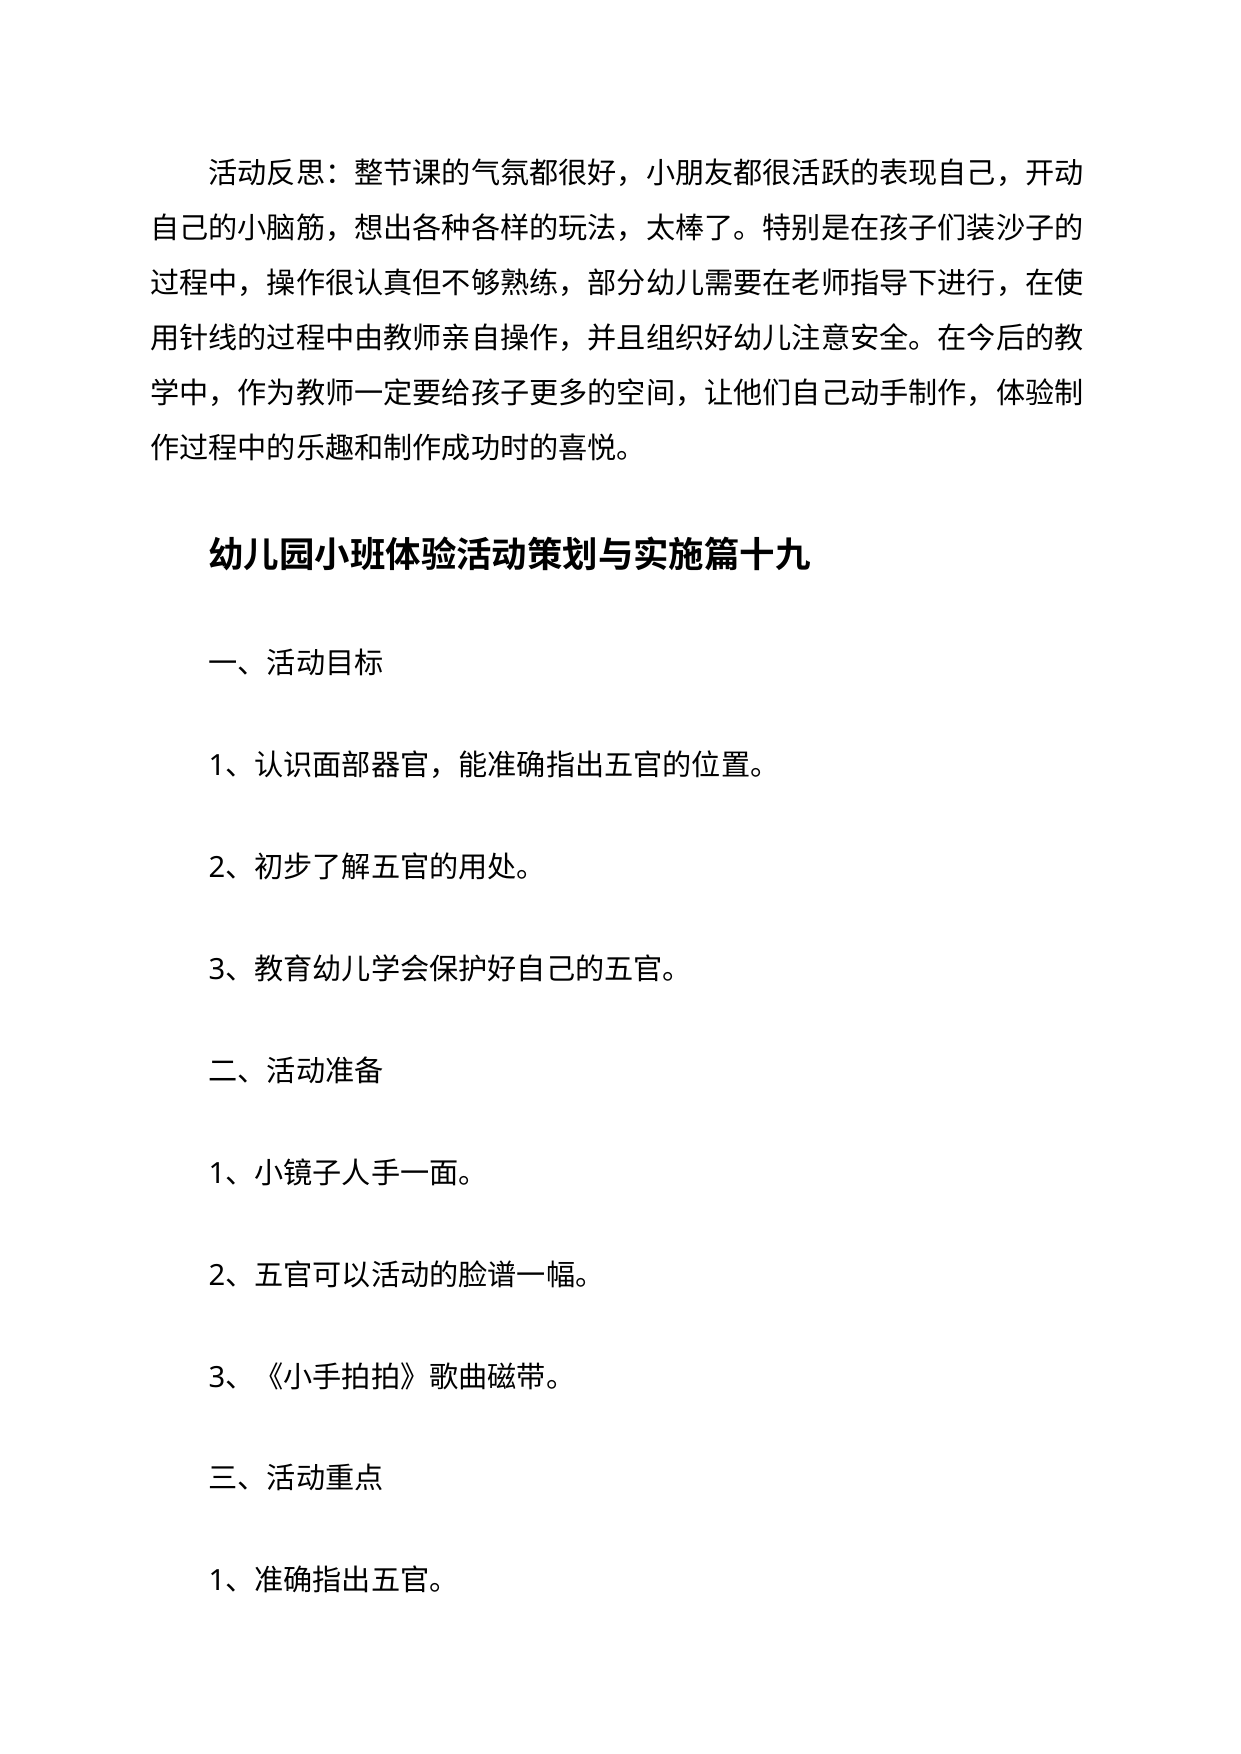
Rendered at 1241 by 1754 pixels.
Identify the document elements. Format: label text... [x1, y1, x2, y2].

text 2、五官可以活动的脸谱一幅。 [150, 1251, 1090, 1293]
text 一、活动目标 [150, 640, 1090, 682]
text 幼儿园小班体验活动策划与实施篇十九 [150, 526, 1090, 577]
text 活动反思：整节课的气氛都很好，小朋友都很活跃的表现自己，开动自己的小脑筋，想出各种各样的玩法，太棒了。特别是在孩子们装沙子的过程中，操作很认真但不够熟练，部分幼儿需要在老师指导下进行，在使用针线的过程中由教师亲自操作，并且组织好幼儿注意安全。在今后的教学中，作为教师一定要给孩子更多的空间，让他们自己动手制作，体验制作过程中的乐趣和制作成功时的喜悦。 [150, 150, 1090, 467]
text 1、准确指出五官。 [150, 1557, 1090, 1599]
text 1、认识面部器官，能准确指出五官的位置。 [150, 741, 1090, 784]
text 3、《小手拍拍》歌曲磁带。 [150, 1353, 1090, 1396]
text 二、活动准备 [150, 1047, 1090, 1090]
text 3、教育幼儿学会保护好自己的五官。 [150, 945, 1090, 988]
text 2、初步了解五官的用处。 [150, 843, 1090, 886]
text 1、小镜子人手一面。 [150, 1149, 1090, 1192]
text 三、活动重点 [150, 1455, 1090, 1497]
